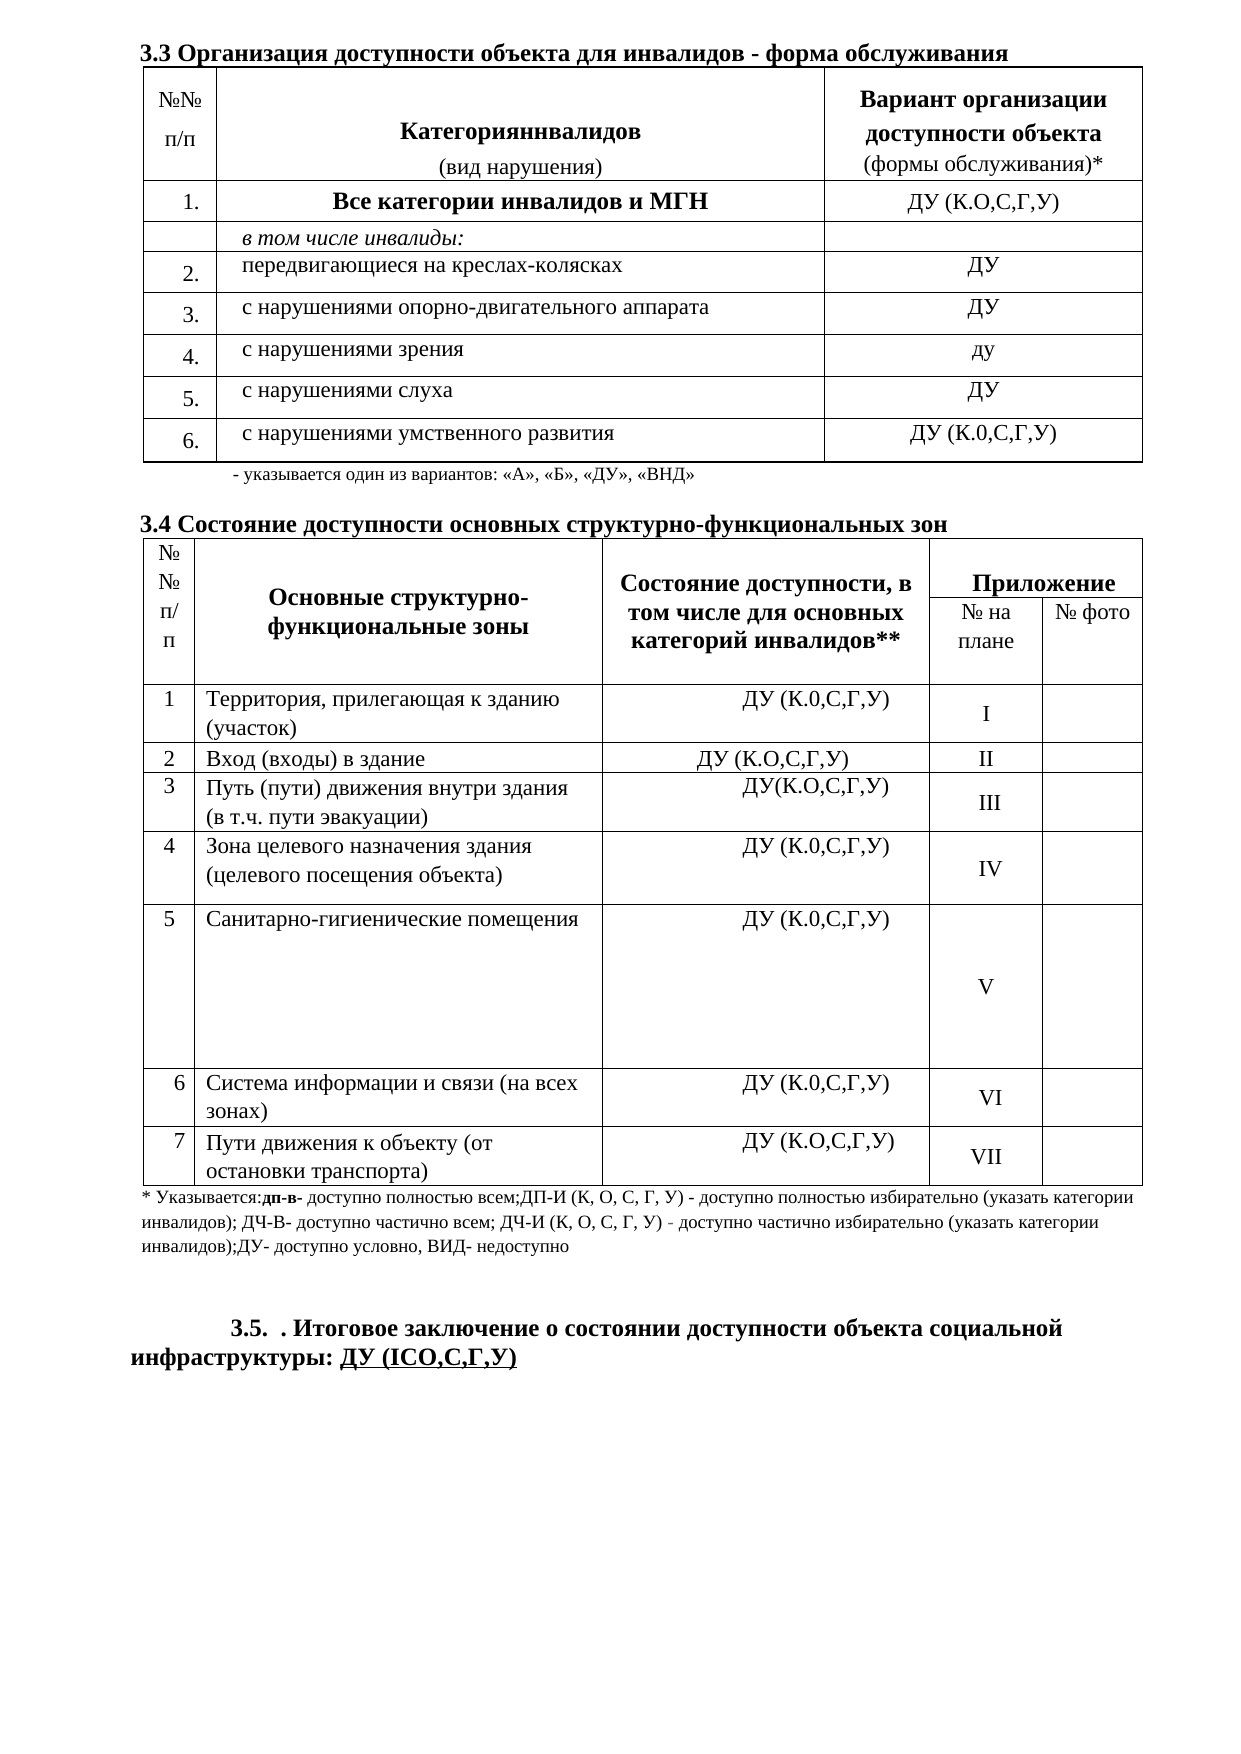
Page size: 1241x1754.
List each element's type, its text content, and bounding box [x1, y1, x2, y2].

table_cell № фото [1043, 598, 1142, 684]
table_cell [1043, 743, 1142, 772]
table_cell ДУ (К.0,С,Г,У) [603, 832, 929, 904]
table_cell с нарушениями зрения [217, 335, 824, 376]
table_cell ДУ [825, 252, 1142, 292]
table_cell ДУ (К.0,С,Г,У) [825, 419, 1142, 461]
table_cell 4. [144, 335, 216, 376]
table_cell 4 [144, 832, 194, 904]
table_cell Вход (входы) в здание [195, 743, 602, 772]
table_cell III [930, 773, 1042, 831]
table_cell [1043, 1069, 1142, 1126]
table_cell ДУ (К.0,С,Г,У) [603, 905, 929, 1067]
table_cell ДУ (К.0,С,Г,У) [603, 685, 929, 742]
table_header №№ п/п [144, 539, 194, 684]
table_cell с нарушениями умственного развития [217, 419, 824, 461]
table_cell ДУ (К.О,С,Г,У) [603, 743, 929, 772]
table_cell 1. [144, 181, 216, 221]
table_cell 3. [144, 293, 216, 334]
table_cell Пути движения к объекту (от остановки транспорта) [195, 1127, 602, 1185]
table_cell [1043, 773, 1142, 831]
table_cell V [930, 905, 1042, 1067]
table_cell ДУ [825, 377, 1142, 418]
text 3.4 Состояние доступности основных структурно-функциональных зон [139, 509, 1155, 538]
table_header Состояние доступности, в том числе для основных категорий инвалидов** [603, 539, 929, 684]
table_cell VII [930, 1127, 1042, 1185]
table_cell IV [930, 832, 1042, 904]
table_cell передвигающиеся на креслах-колясках [217, 252, 824, 292]
table_cell Территория, прилегающая к зданию (участок) [195, 685, 602, 742]
table_cell 2 [144, 743, 194, 772]
table_cell ДУ (К.О,С,Г,У) [603, 1127, 929, 1185]
text * Указывается:дп-в- доступно полностью всем;ДП-И (К, О, С, Г, У) - доступно полностью избирательно (указать категории инвалидов); ДЧ-В- доступно частично всем; ДЧ-И (К, О, С, Г, У) - доступно частично избирательно (указать категории инвалидов);ДУ- доступно условно, ВИД- недоступно [141, 1186, 1155, 1256]
table_cell 1 [144, 685, 194, 742]
table_cell [1043, 1127, 1142, 1185]
table_cell [825, 222, 1142, 251]
table_cell ДУ [825, 293, 1142, 334]
table_cell с нарушениями слуха [217, 377, 824, 418]
table_cell 5. [144, 377, 216, 418]
table_cell Зона целевого назначения здания (целевого посещения объекта) [195, 832, 602, 904]
table_cell Путь (пути) движения внутри здания (в т.ч. пути эвакуации) [195, 773, 602, 831]
table_cell ДУ(К.О,С,Г,У) [603, 773, 929, 831]
table_cell 6 [144, 1069, 194, 1126]
table_cell № на плане [930, 598, 1042, 684]
table_cell [1043, 685, 1142, 742]
table_cell [1043, 832, 1142, 904]
table_cell [1043, 905, 1142, 1067]
table_cell в том числе инвалиды: [217, 222, 824, 251]
list . Итоговое заключение о состоянии доступности объекта социальной инфраструктуры: ДУ (ICO,С,Г,У) [130, 1313, 1155, 1370]
table_cell 3 [144, 773, 194, 831]
table_cell 2. [144, 252, 216, 292]
table_cell 7 [144, 1127, 194, 1185]
text 3.3 Организация доступности объекта для инвалидов - форма обслуживания [139, 38, 1155, 66]
table_cell Система информации и связи (на всех зонах) [195, 1069, 602, 1126]
table_cell Санитарно-гигиенические помещения [195, 905, 602, 1067]
table_header №№ п/п [144, 68, 216, 180]
table_header Вариант организации доступности объекта (формы обслуживания)* [825, 68, 1142, 180]
table_cell ду [825, 335, 1142, 376]
table_header Основные структурнофункциональные зоны [195, 539, 602, 684]
table_cell ДУ (К.0,С,Г,У) [603, 1069, 929, 1126]
table_cell VI [930, 1069, 1042, 1126]
table_cell ДУ (К.О,С,Г,У) [825, 181, 1142, 221]
table_cell 6. [144, 419, 216, 461]
table_cell 5 [144, 905, 194, 1067]
table_header Категорияннвалидов (вид нарушения) [217, 68, 824, 180]
table_cell Все категории инвалидов и МГН [217, 181, 824, 221]
table_cell II [930, 743, 1042, 772]
table_cell [144, 222, 216, 251]
text - указывается один из вариантов: «А», «Б», «ДУ», «ВНД» [233, 462, 1155, 484]
table_cell с нарушениями опорно-двигательного аппарата [217, 293, 824, 334]
table_cell I [930, 685, 1042, 742]
table_header Приложение [930, 539, 1142, 597]
